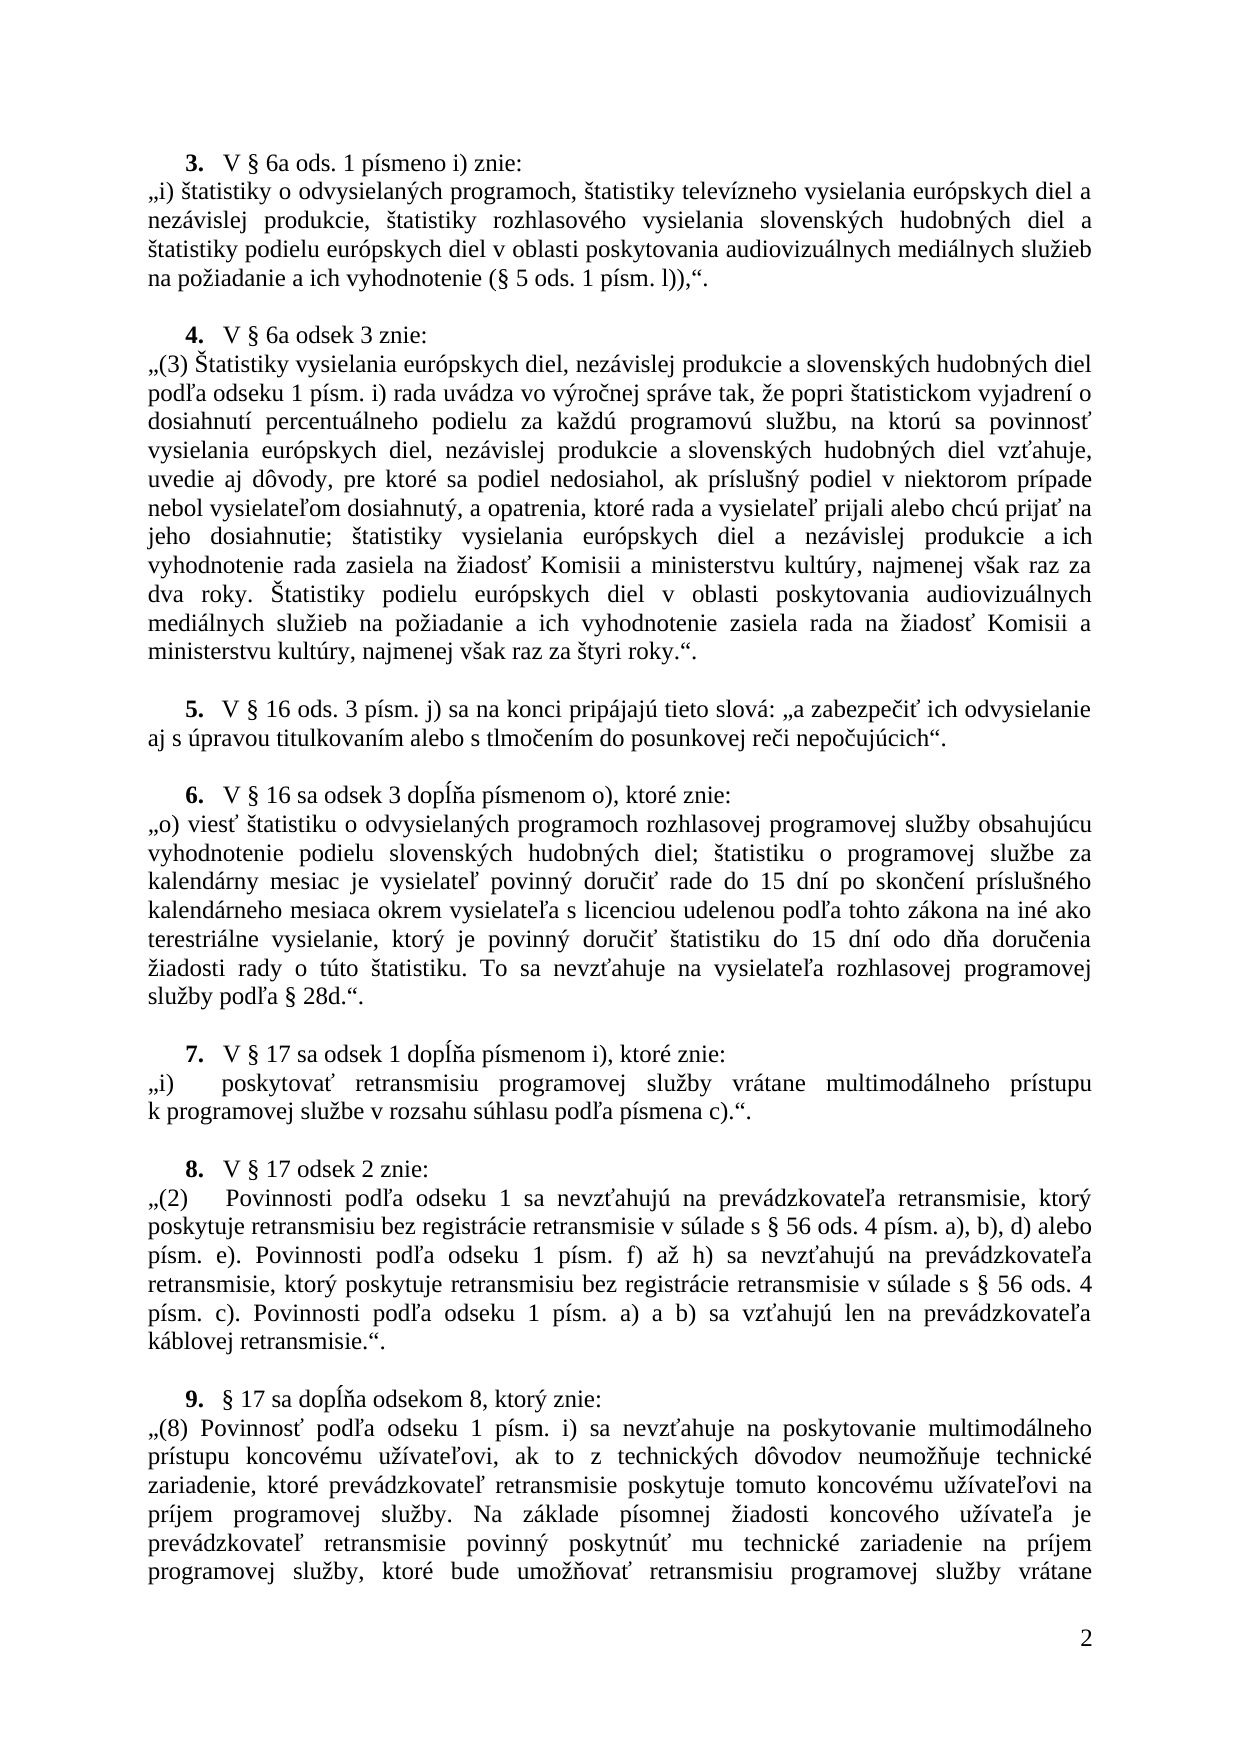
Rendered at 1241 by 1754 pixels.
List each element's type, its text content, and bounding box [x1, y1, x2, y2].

text „(2) Povinnosti podľa odseku 1 sa nevzťahujú na prevádzkovateľa retransmisie, ktorý poskytuje retransmisiu bez registrácie retransmisie v súlade s § 56 ods. 4 písm. a), b), d) alebo písm. e). Povinnosti podľa odseku 1 písm. f) až h) sa nevzťahujú na prevádzkovateľa retransmisie, ktorý poskytuje retransmisiu bez registrácie retransmisie v súlade s § 56 ods. 4 písm. c). Povinnosti podľa odseku 1 písm. a) a b) sa vzťahujú len na prevádzkovateľa káblovej retransmisie.“. [148, 1183, 1093, 1355]
list „i) poskytovať retransmisiu programovej služby vrátane multimodálneho prístupu k programovej službe v rozsahu súhlasu podľa písmena c).“. [148, 1068, 1093, 1125]
list V § 17 sa odsek 1 dopĺňa písmenom i), ktoré znie: [185, 1039, 1093, 1068]
list V § 17 odsek 2 znie: [185, 1154, 1093, 1183]
list V § 6a odsek 3 znie: [185, 320, 1093, 349]
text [148, 1413, 1093, 1585]
list § 17 sa dopĺňa odsekom 8, ktorý znie: [185, 1384, 1093, 1413]
list V § 16 ods. 3 písm. j) sa na konci pripájajú tieto slová: „a zabezpečiť ich odvysielanie aj s úpravou titulkovaním alebo s tlmočením do posunkovej reči nepočujúcich“. [148, 694, 1093, 751]
list V § 16 sa odsek 3 dopĺňa písmenom o), ktoré znie: [185, 780, 1093, 809]
text „o) viesť štatistiku o odvysielaných programoch rozhlasovej programovej služby obsahujúcu vyhodnotenie podielu slovenských hudobných diel; štatistiku o programovej službe za kalendárny mesiac je vysielateľ povinný doručiť rade do 15 dní po skončení príslušného kalendárneho mesiaca okrem vysielateľa s licenciou udelenou podľa tohto zákona na iné ako terestriálne vysielanie, ktorý je povinný doručiť štatistiku do 15 dní odo dňa doručenia žiadosti rady o túto štatistiku. To sa nevzťahuje na vysielateľa rozhlasovej programovej služby podľa § 28d.“. [148, 809, 1093, 1010]
text „i) štatistiky o odvysielaných programoch, štatistiky televízneho vysielania európskych diel a nezávislej produkcie, štatistiky rozhlasového vysielania slovenských hudobných diel a štatistiky podielu európskych diel v oblasti poskytovania audiovizuálnych mediálnych služieb na požiadanie a ich vyhodnotenie (§ 5 ods. 1 písm. l)),“. [148, 176, 1093, 291]
text „(3) Štatistiky vysielania európskych diel, nezávislej produkcie a slovenských hudobných diel podľa odseku 1 písm. i) rada uvádza vo výročnej správe tak, že popri štatistickom vyjadrení o dosiahnutí percentuálneho podielu za každú programovú službu, na ktorú sa povinnosť vysielania európskych diel, nezávislej produkcie a slovenských hudobných diel vzťahuje, uvedie aj dôvody, pre ktoré sa podiel nedosiahol, ak príslušný podiel v niektorom prípade nebol vysielateľom dosiahnutý, a opatrenia, ktoré rada a vysielateľ prijali alebo chcú prijať na jeho dosiahnutie; štatistiky vysielania európskych diel a nezávislej produkcie a ich vyhodnotenie rada zasiela na žiadosť Komisii a ministerstvu kultúry, najmenej však raz za dva roky. Štatistiky podielu európskych diel v oblasti poskytovania audiovizuálnych mediálnych služieb na požiadanie a ich vyhodnotenie zasiela rada na žiadosť Komisii a ministerstvu kultúry, najmenej však raz za štyri roky.“. [148, 349, 1093, 665]
list V § 6a ods. 1 písmeno i) znie: [185, 148, 1093, 176]
